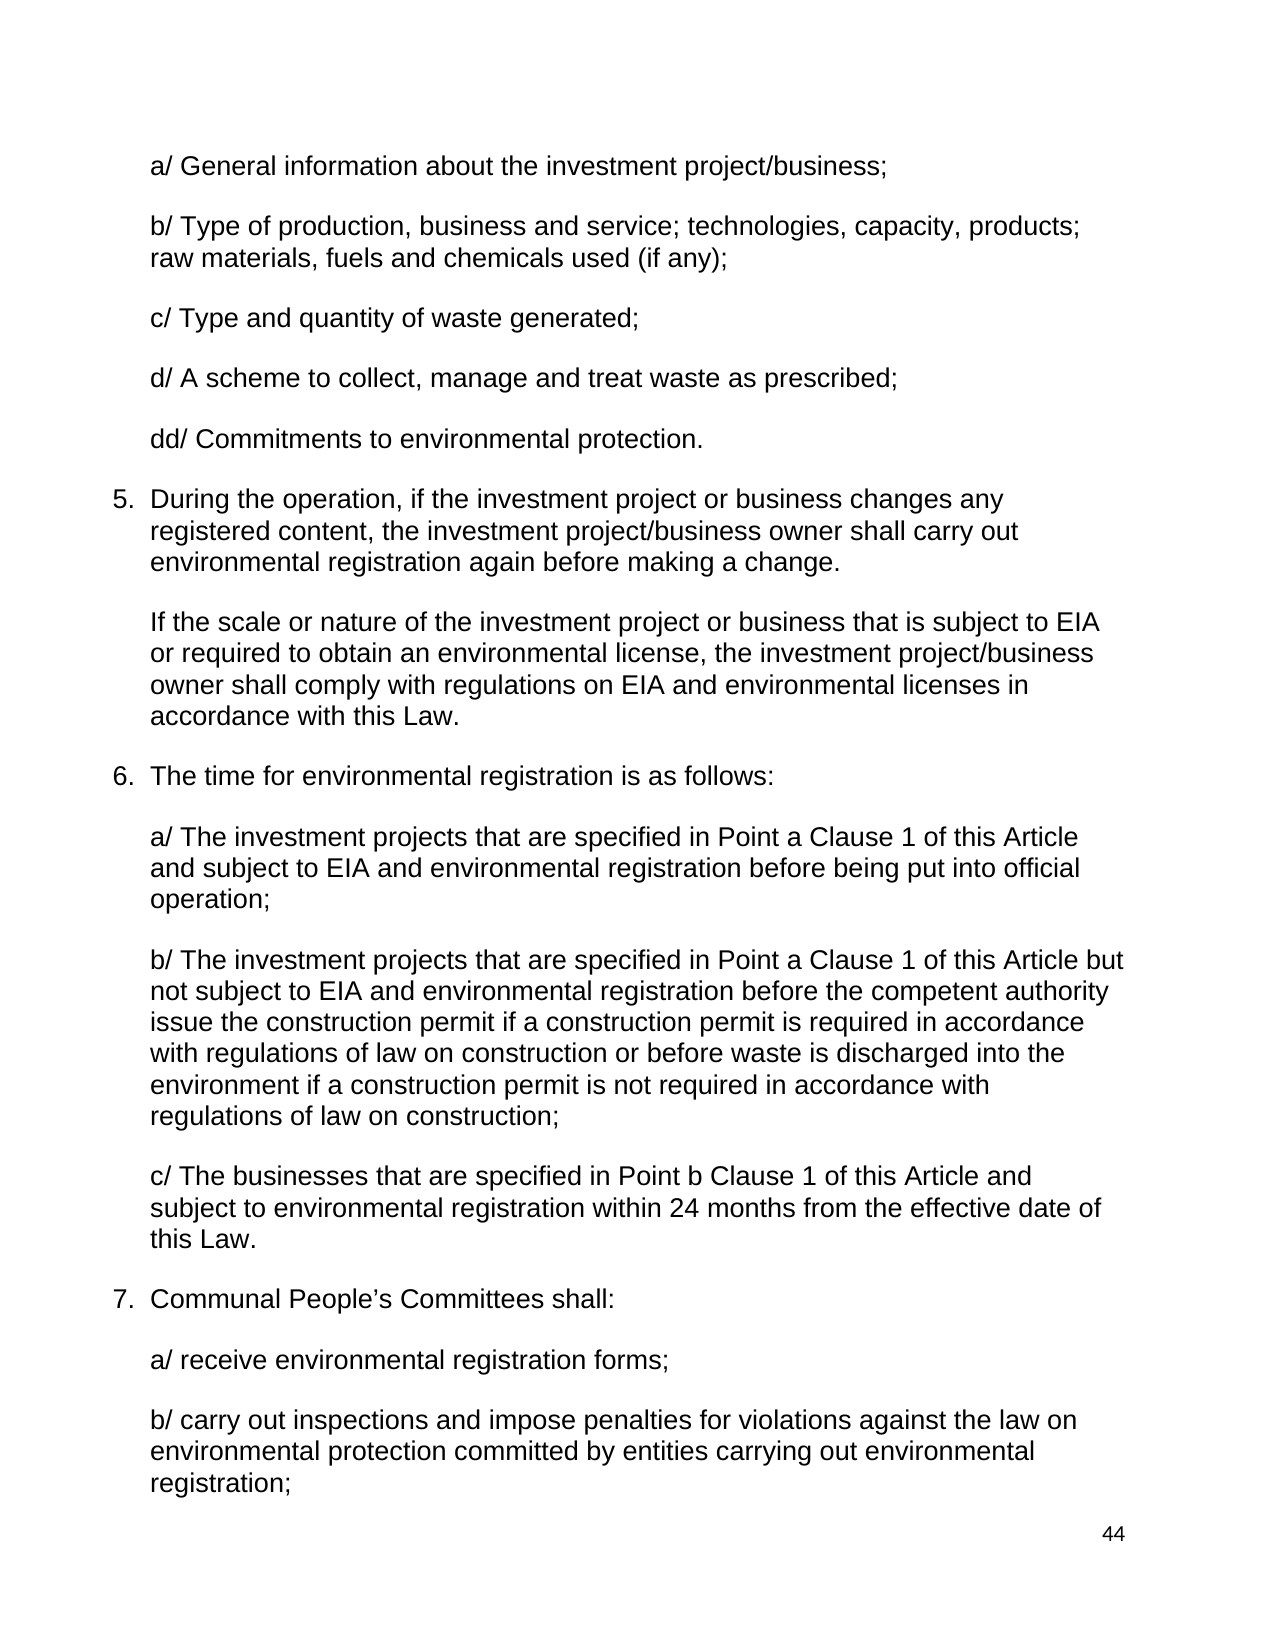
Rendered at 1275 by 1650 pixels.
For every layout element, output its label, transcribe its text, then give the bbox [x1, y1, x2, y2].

text a/ General information about the investment project/business; [150, 150, 1125, 181]
text b/ Type of production, business and service; technologies, capacity, products; raw materials, fuels and chemicals used (if any); [150, 210, 1125, 273]
text d/ A scheme to collect, manage and treat waste as prescribed; [150, 362, 1125, 394]
text If the scale or nature of the investment project or business that is subject to EIA or required to obtain an environmental license, the investment project/business owner shall comply with regulations on EIA and environmental licenses in accordance with this Law. [150, 606, 1125, 731]
text b/ carry out inspections and impose penalties for violations against the law on environmental protection committed by entities carrying out environmental registration; [150, 1404, 1125, 1498]
list The time for environmental registration is as follows: [112, 760, 1125, 792]
text dd/ Commitments to environmental protection. [150, 423, 1125, 454]
text c/ Type and quantity of waste generated; [150, 302, 1125, 333]
list Communal People’s Committees shall: [112, 1283, 1125, 1314]
text a/ receive environmental registration forms; [150, 1344, 1125, 1375]
list During the operation, if the investment project or business changes any registered content, the investment project/business owner shall carry out environmental registration again before making a change. [112, 483, 1125, 577]
text c/ The businesses that are specified in Point b Clause 1 of this Article and subject to environmental registration within 24 months from the effective date of this Law. [150, 1160, 1125, 1254]
text a/ The investment projects that are specified in Point a Clause 1 of this Article and subject to EIA and environmental registration before being put into official operation; [150, 821, 1125, 914]
text b/ The investment projects that are specified in Point a Clause 1 of this Article but not subject to EIA and environmental registration before the competent authority issue the construction permit if a construction permit is required in accordance with regulations of law on construction or before waste is discharged into the environment if a construction permit is not required in accordance with regulations of law on construction; [150, 944, 1125, 1131]
